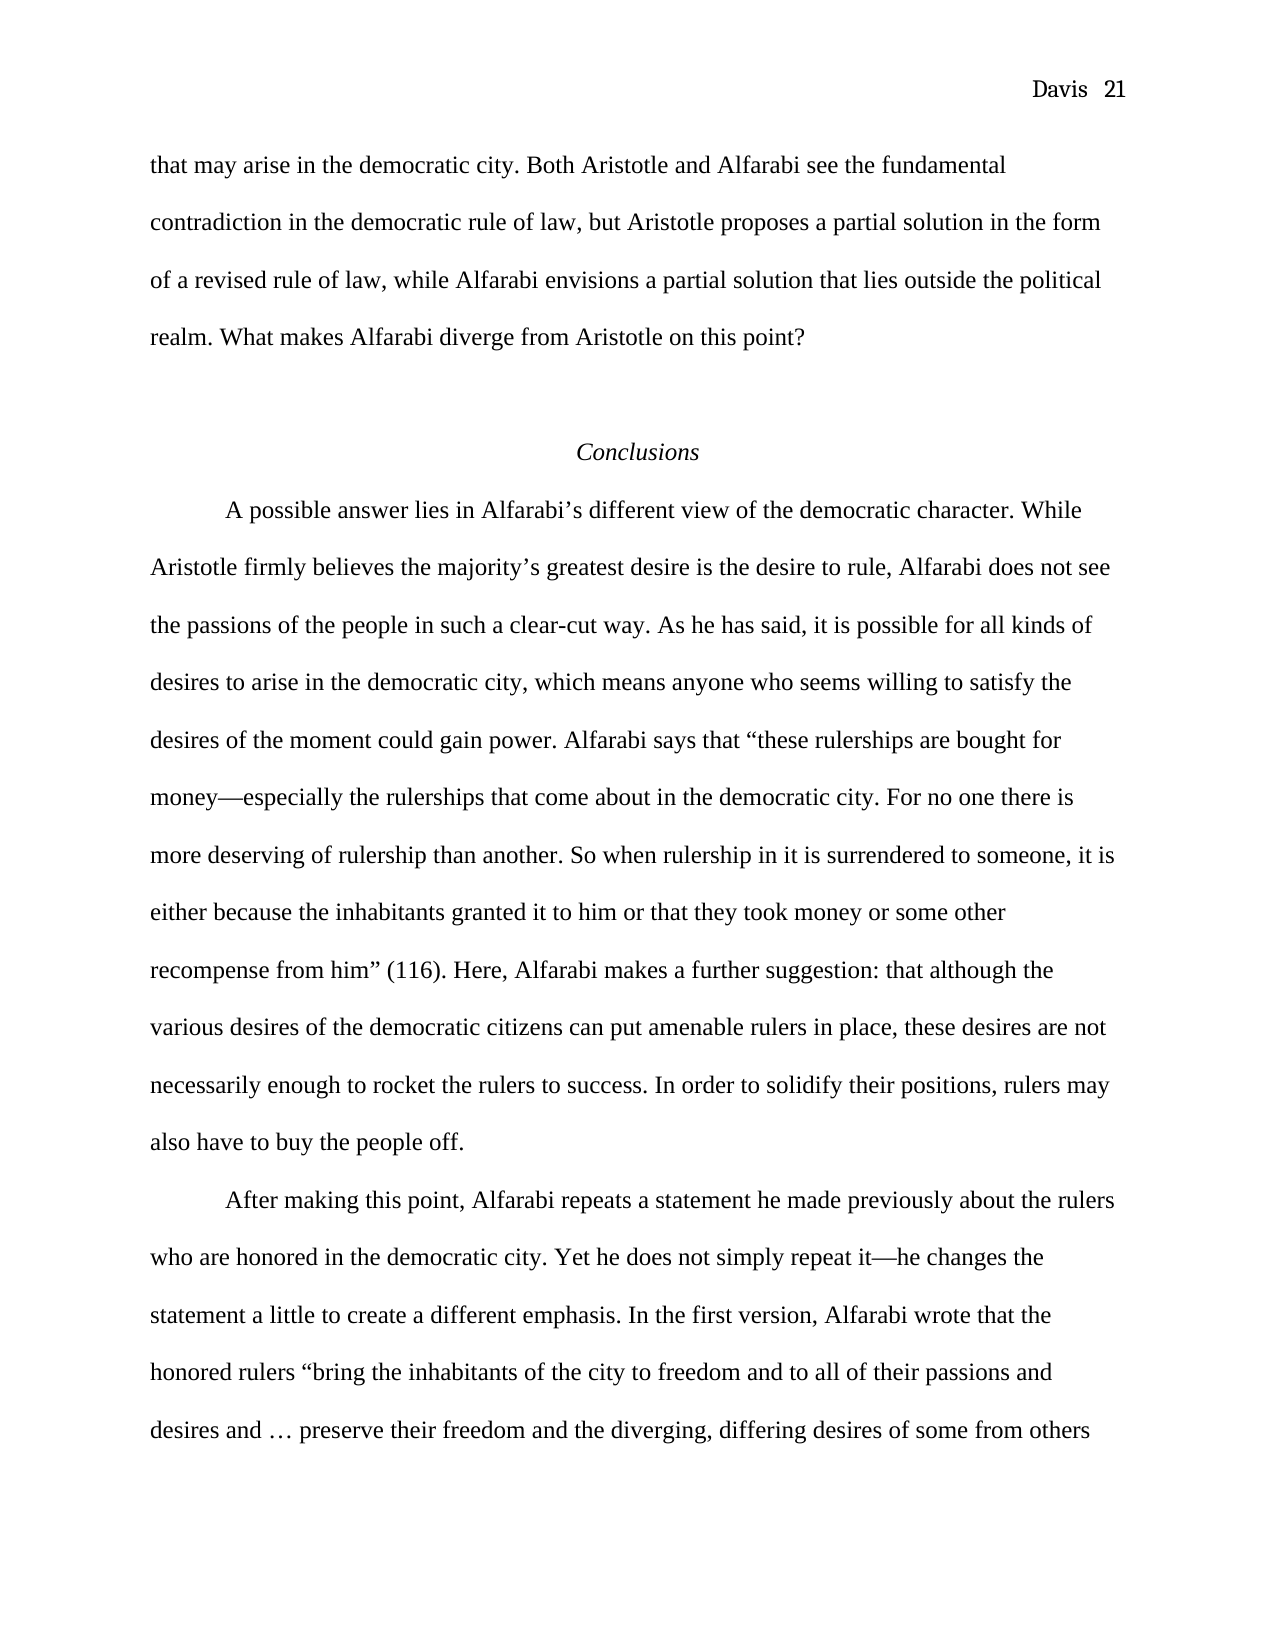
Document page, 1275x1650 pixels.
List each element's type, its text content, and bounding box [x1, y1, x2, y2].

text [150, 150, 1125, 351]
text A possible answer lies in Alfarabi’s different view of the democratic character. While Aristotle firmly believes the majority’s greatest desire is the desire to rule, Alfarabi does not see the passions of the people in such a clear-cut way. As he has said, it is possible for all kinds of desires to arise in the democratic city, which means anyone who seems willing to satisfy the desires of the moment could gain power. Alfarabi says that “these rulerships are bought for money—especially the rulerships that come about in the democratic city. For no one there is more deserving of rulership than another. So when rulership in it is surrendered to someone, it is either because the inhabitants granted it to him or that they took money or some other recompense from him” (116). Here, Alfarabi makes a further suggestion: that although the various desires of the democratic citizens can put amenable rulers in place, these desires are not necessarily enough to rocket the rulers to success. In order to solidify their positions, rulers may also have to buy the people off. [150, 495, 1125, 1156]
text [150, 1185, 1125, 1444]
text Conclusions [150, 437, 1125, 466]
